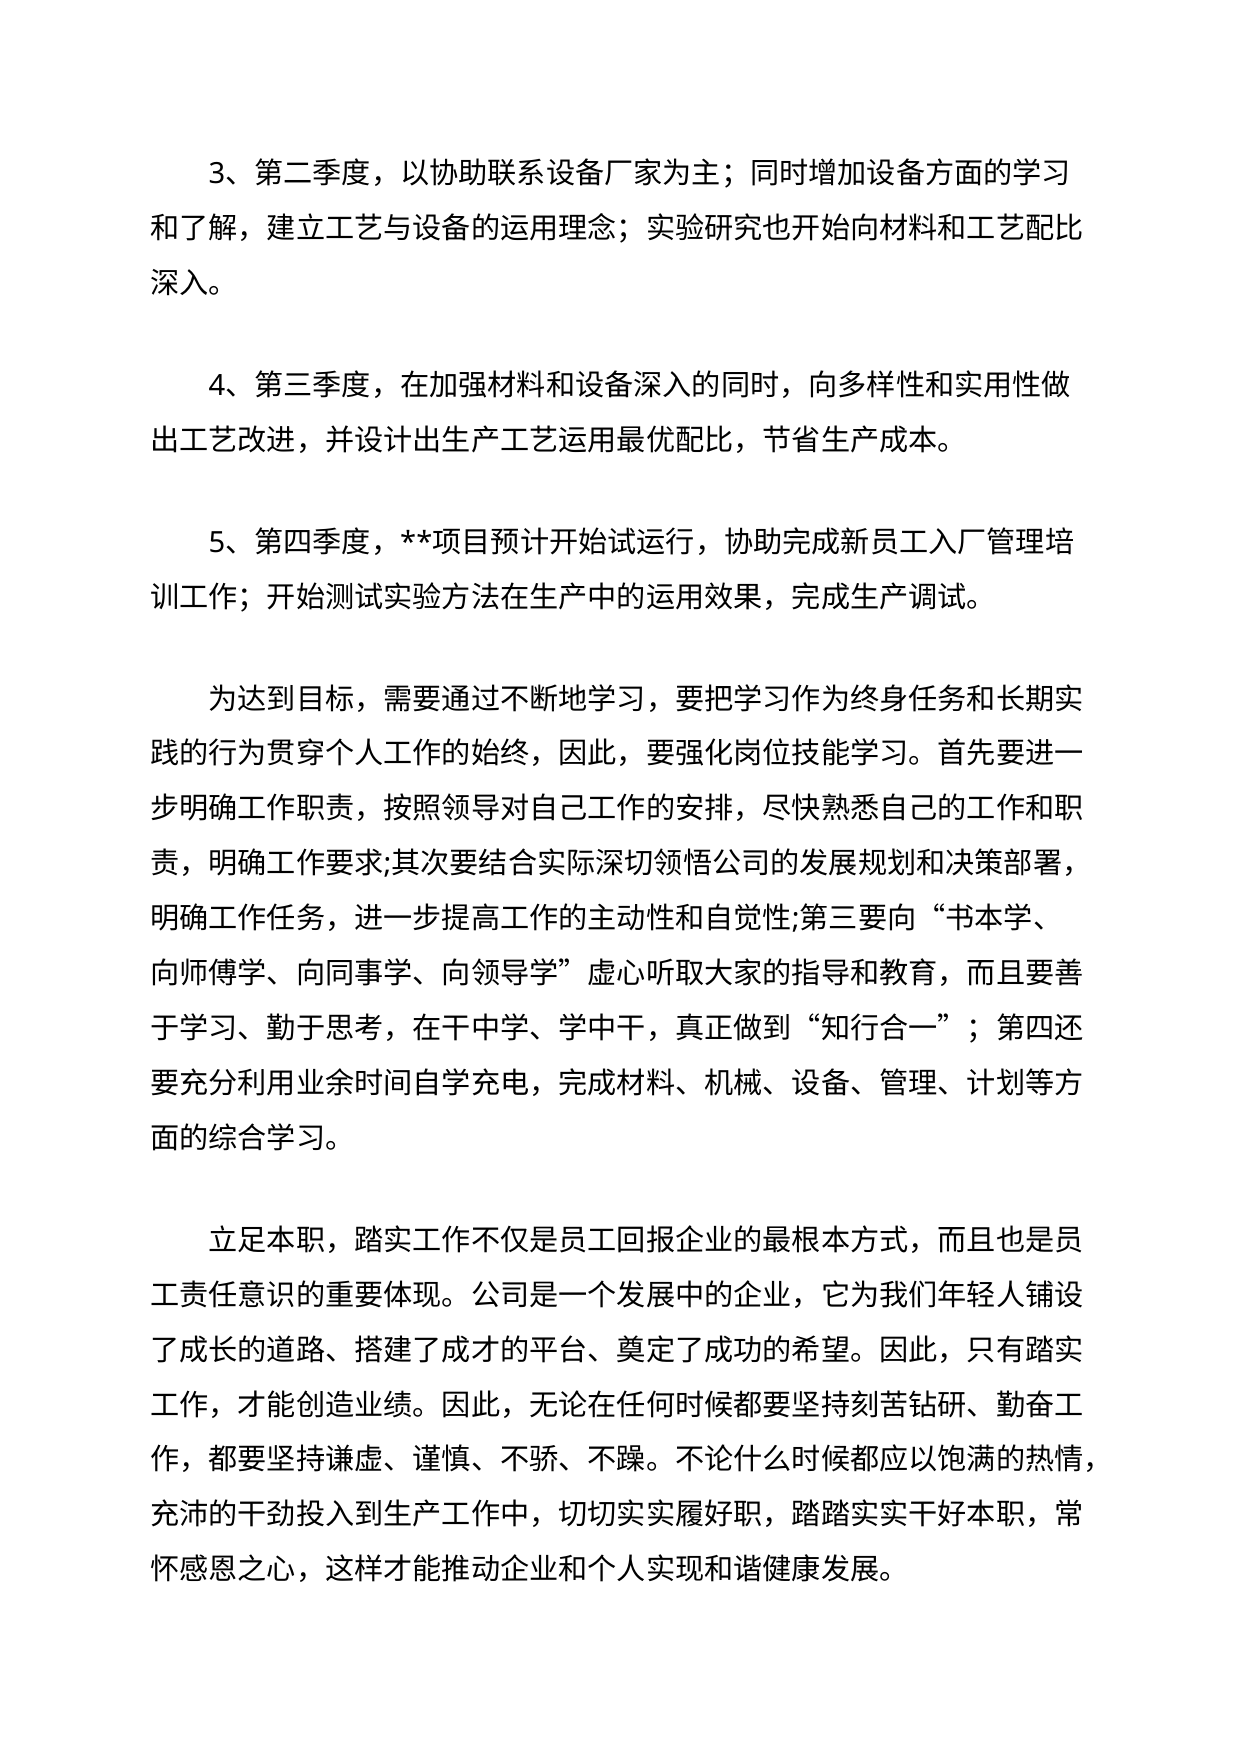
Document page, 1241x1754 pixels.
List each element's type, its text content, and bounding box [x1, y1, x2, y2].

text 3、第二季度，以协助联系设备厂家为主；同时增加设备方面的学习和了解，建立工艺与设备的运用理念；实验研究也开始向材料和工艺配比深入。 [150, 150, 1090, 302]
text 立足本职，踏实工作不仅是员工回报企业的最根本方式，而且也是员工责任意识的重要体现。公司是一个发展中的企业，它为我们年轻人铺设了成长的道路、搭建了成才的平台、奠定了成功的希望。因此，只有踏实工作，才能创造业绩。因此，无论在任何时候都要坚持刻苦钻研、勤奋工作，都要坚持谦虚、谨慎、不骄、不躁。不论什么时候都应以饱满的热情，充沛的干劲投入到生产工作中，切切实实履好职，踏踏实实干好本职，常怀感恩之心，这样才能推动企业和个人实现和谐健康发展。 [150, 1216, 1090, 1588]
text 为达到目标，需要通过不断地学习，要把学习作为终身任务和长期实践的行为贯穿个人工作的始终，因此，要强化岗位技能学习。首先要进一步明确工作职责，按照领导对自己工作的安排，尽快熟悉自己的工作和职责，明确工作要求;其次要结合实际深切领悟公司的发展规划和决策部署，明确工作任务，进一步提高工作的主动性和自觉性;第三要向“书本学、向师傅学、向同事学、向领导学”虚心听取大家的指导和教育，而且要善于学习、勤于思考，在干中学、学中干，真正做到“知行合一”；第四还要充分利用业余时间自学充电，完成材料、机械、设备、管理、计划等方面的综合学习。 [150, 675, 1090, 1157]
text 5、第四季度，**项目预计开始试运行，协助完成新员工入厂管理培训工作；开始测试实验方法在生产中的运用效果，完成生产调试。 [150, 518, 1090, 616]
text 4、第三季度，在加强材料和设备深入的同时，向多样性和实用性做出工艺改进，并设计出生产工艺运用最优配比，节省生产成本。 [150, 362, 1090, 459]
